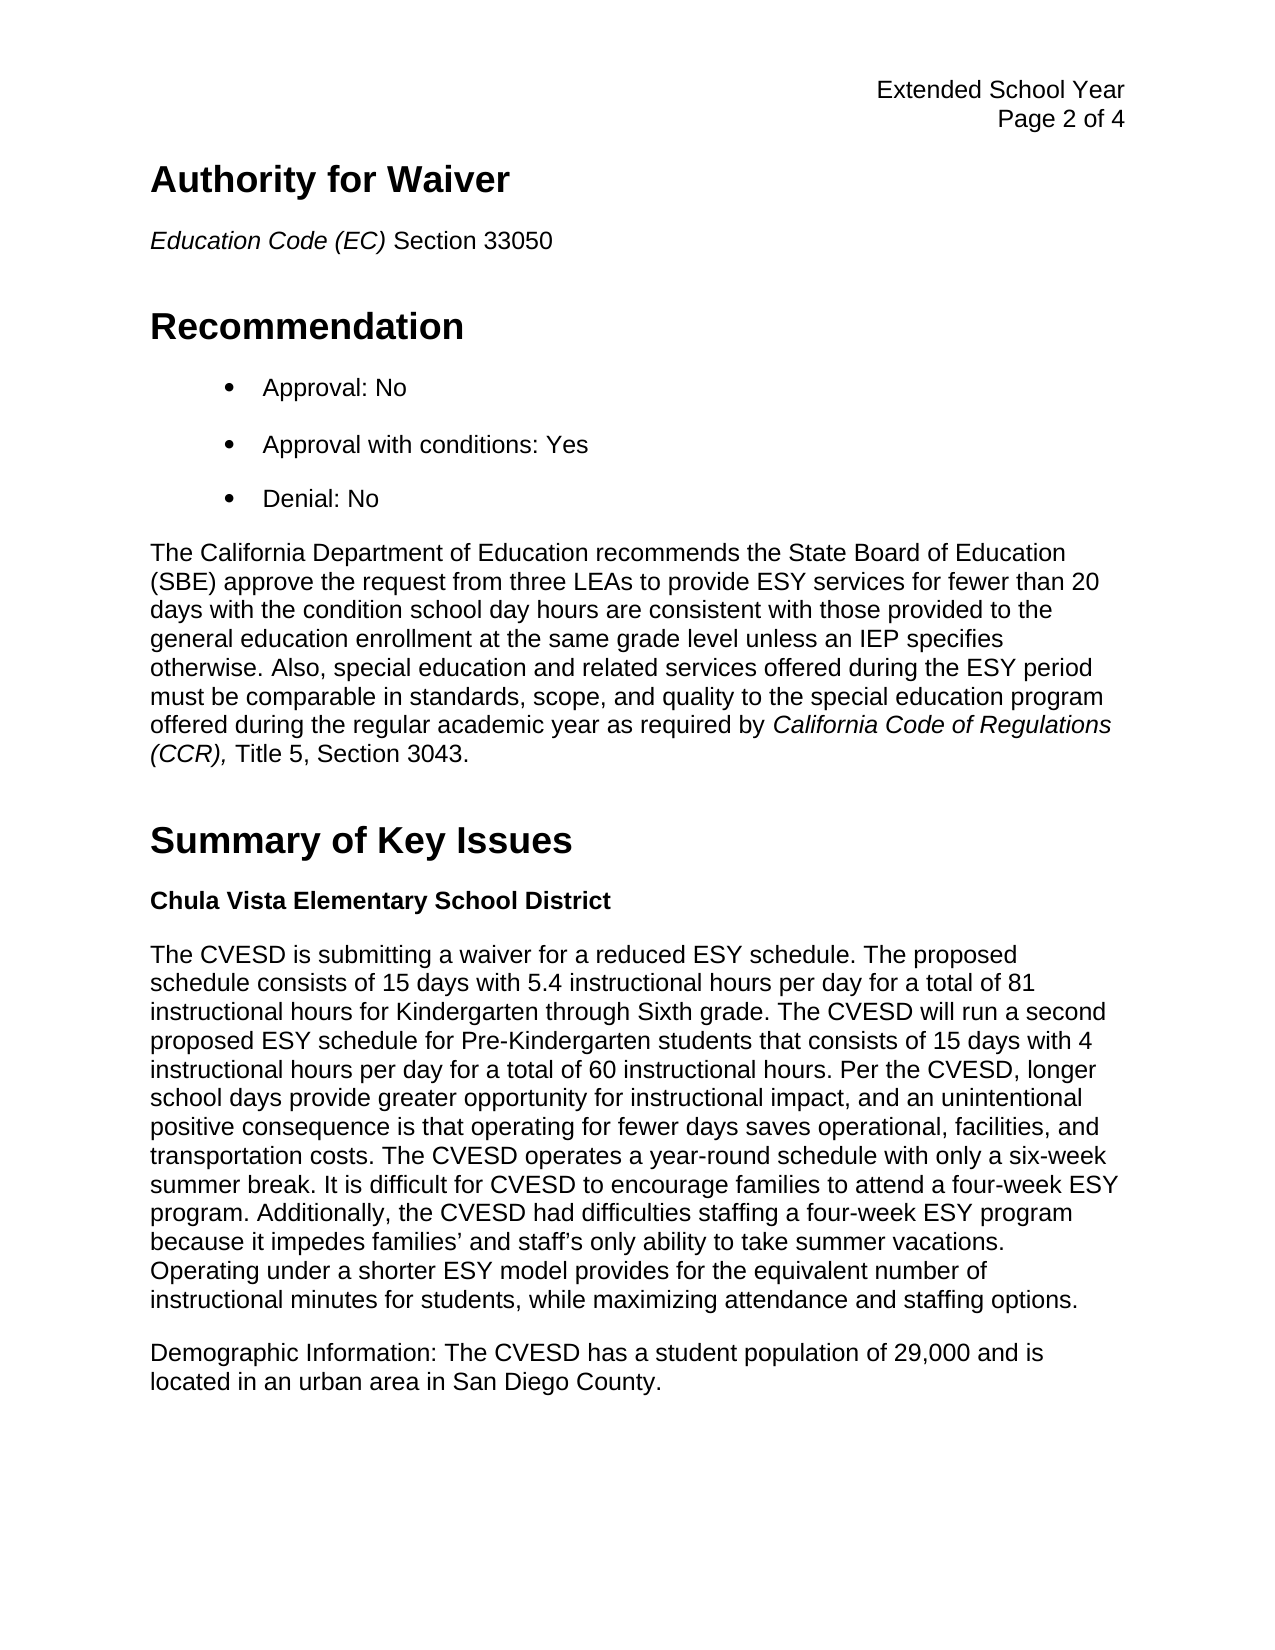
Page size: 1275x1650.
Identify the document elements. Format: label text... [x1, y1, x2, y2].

list Approval: No [225, 372, 1125, 401]
text The CVESD is submitting a waiver for a reduced ESY schedule. The proposed schedule consists of 15 days with 5.4 instructional hours per day for a total of 81 instructional hours for Kindergarten through Sixth grade. The CVESD will run a second proposed ESY schedule for Pre-Kindergarten students that consists of 15 days with 4 instructional hours per day for a total of 60 instructional hours. Per the CVESD, longer school days provide greater opportunity for instructional impact, and an unintentional positive consequence is that operating for fewer days saves operational, facilities, and transportation costs. The CVESD operates a year-round schedule with only a six-week summer break. It is difficult for CVESD to encourage families to attend a four-week ESY program. Additionally, the CVESD had difficulties staffing a four-week ESY program because it impedes families’ and staff’s only ability to take summer vacations. Operating under a shorter ESY model provides for the equivalent number of instructional minutes for students, while maximizing attendance and staffing options. [150, 940, 1125, 1313]
text The California Department of Education recommends the State Board of Education (SBE) approve the request from three LEAs to provide ESY services for fewer than 20 days with the condition school day hours are consistent with those provided to the general education enrollment at the same grade level unless an IEP specifies otherwise. Also, special education and related services offered during the ESY period must be comparable in standards, scope, and quality to the special education program offered during the regular academic year as required by California Code of Regulations (CCR), Title 5, Section 3043. [150, 538, 1125, 768]
list Denial: No [225, 484, 1125, 513]
text Demographic Information: The CVESD has a student population of 29,000 and is located in an urban area in San Diego County. [150, 1338, 1125, 1396]
list Approval with conditions: Yes [225, 430, 1125, 459]
text Education Code (EC) Section 33050 [150, 226, 1125, 254]
subtitle Authority for Waiver [150, 157, 1125, 201]
subtitle Summary of Key Issues [150, 818, 1125, 861]
subtitle Chula Vista Elementary School District [150, 886, 1125, 915]
subtitle Recommendation [150, 304, 1125, 347]
